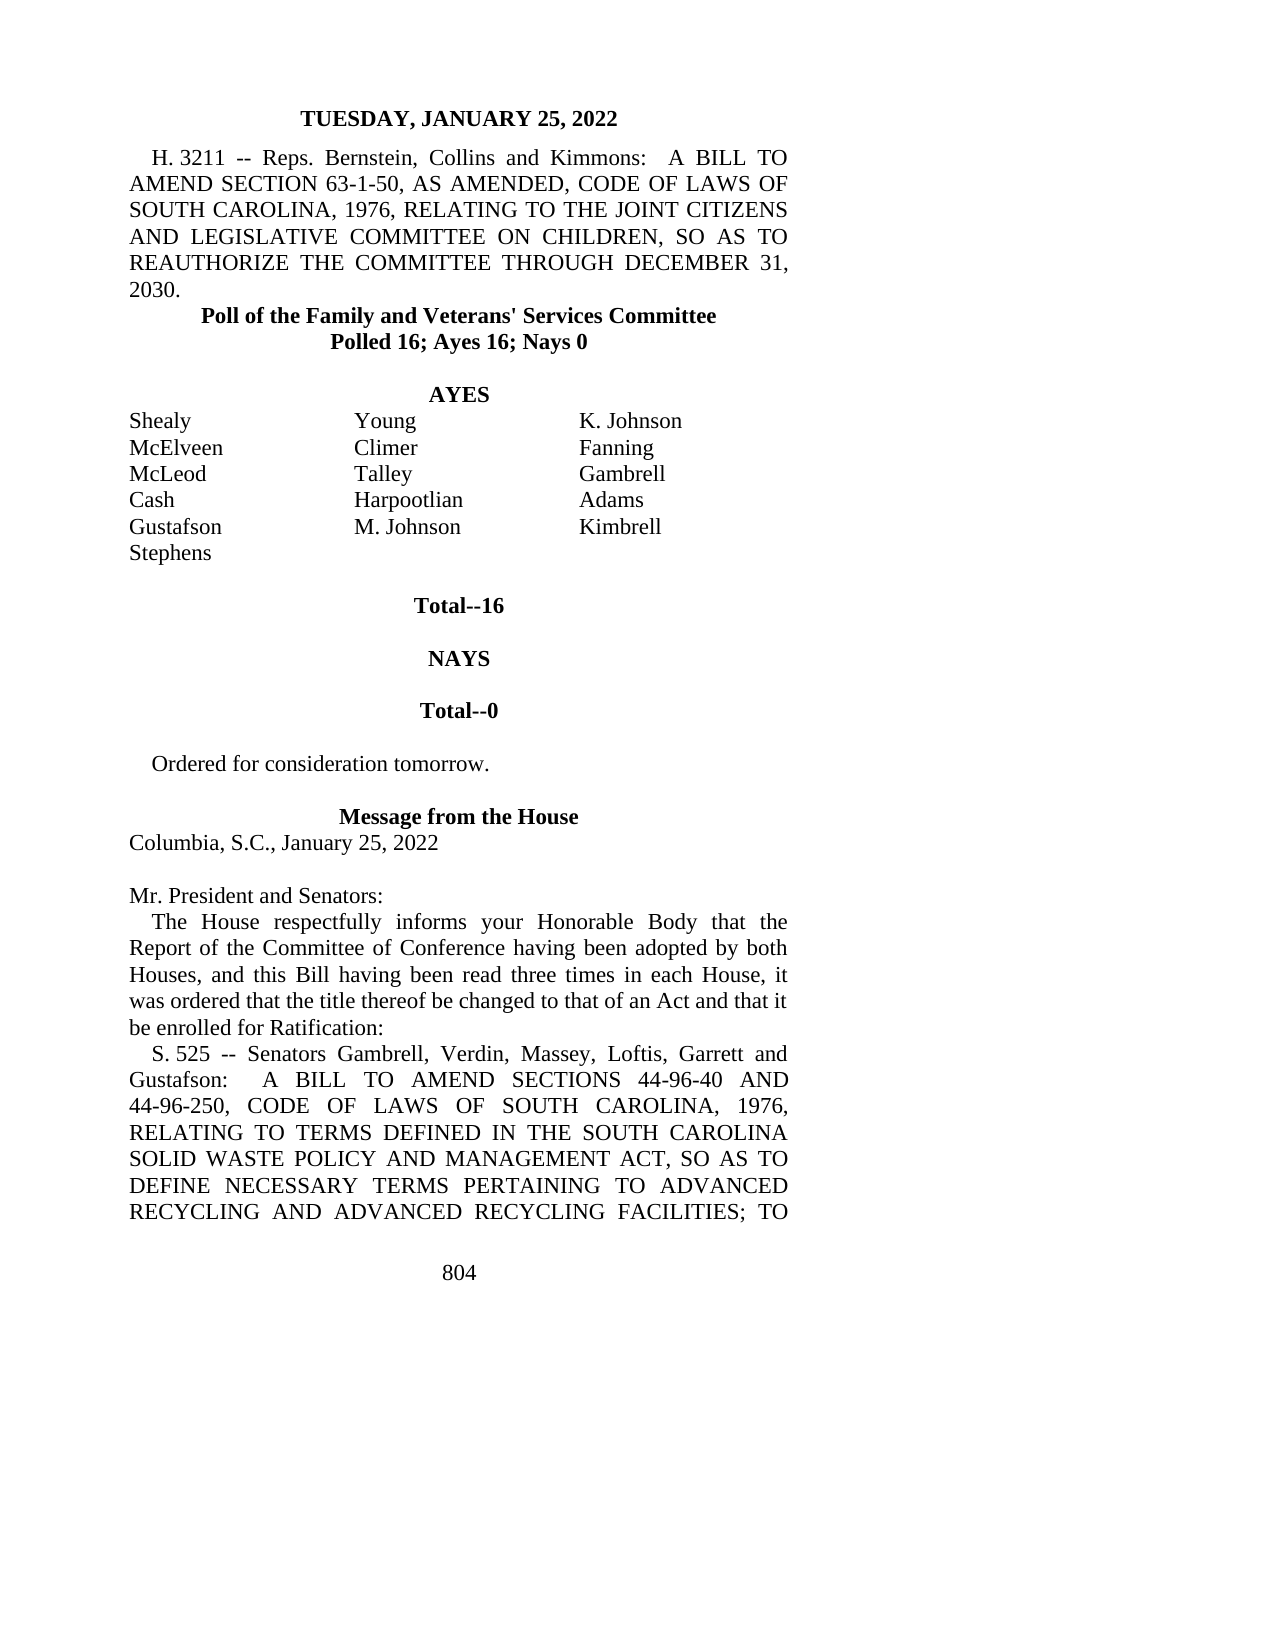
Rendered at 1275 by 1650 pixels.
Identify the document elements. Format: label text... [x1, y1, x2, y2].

text Total--16 [129, 592, 789, 618]
text Poll of the Family and Veterans' Services Committee [129, 302, 789, 328]
text Polled 16; Ayes 16; Nays 0 [129, 328, 789, 355]
text Ordered for consideration tomorrow. [129, 750, 789, 776]
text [129, 1040, 789, 1224]
text Total--0 [129, 697, 789, 724]
text Shealy Young K. Johnson [129, 407, 789, 434]
text Stephens [129, 539, 789, 566]
text McElveen Climer Fanning [129, 434, 789, 460]
text H. 3211 -- Reps. Bernstein, Collins and Kimmons: A BILL TO AMEND SECTION 63-1-50, AS AMENDED, CODE OF LAWS OF SOUTH CAROLINA, 1976, RELATING TO THE JOINT CITIZENS AND LEGISLATIVE COMMITTEE ON CHILDREN, SO AS TO REAUTHORIZE THE COMMITTEE THROUGH DECEMBER 31, 2030. [129, 144, 789, 302]
text The House respectfully informs your Honorable Body that the Report of the Committee of Conference having been adopted by both Houses, and this Bill having been read three times in each House, it was ordered that the title thereof be changed to that of an Act and that it be enrolled for Ratification: [129, 908, 789, 1040]
text Gustafson M. Johnson Kimbrell [129, 513, 789, 539]
text AYES [129, 381, 789, 407]
text Message from the House [129, 803, 789, 829]
text Mr. President and Senators: [129, 882, 789, 908]
text Cash Harpootlian Adams [129, 486, 789, 513]
text Columbia, S.C., January 25, 2022 [129, 829, 789, 855]
text NAYS [129, 644, 789, 671]
text McLeod Talley Gambrell [129, 460, 789, 486]
